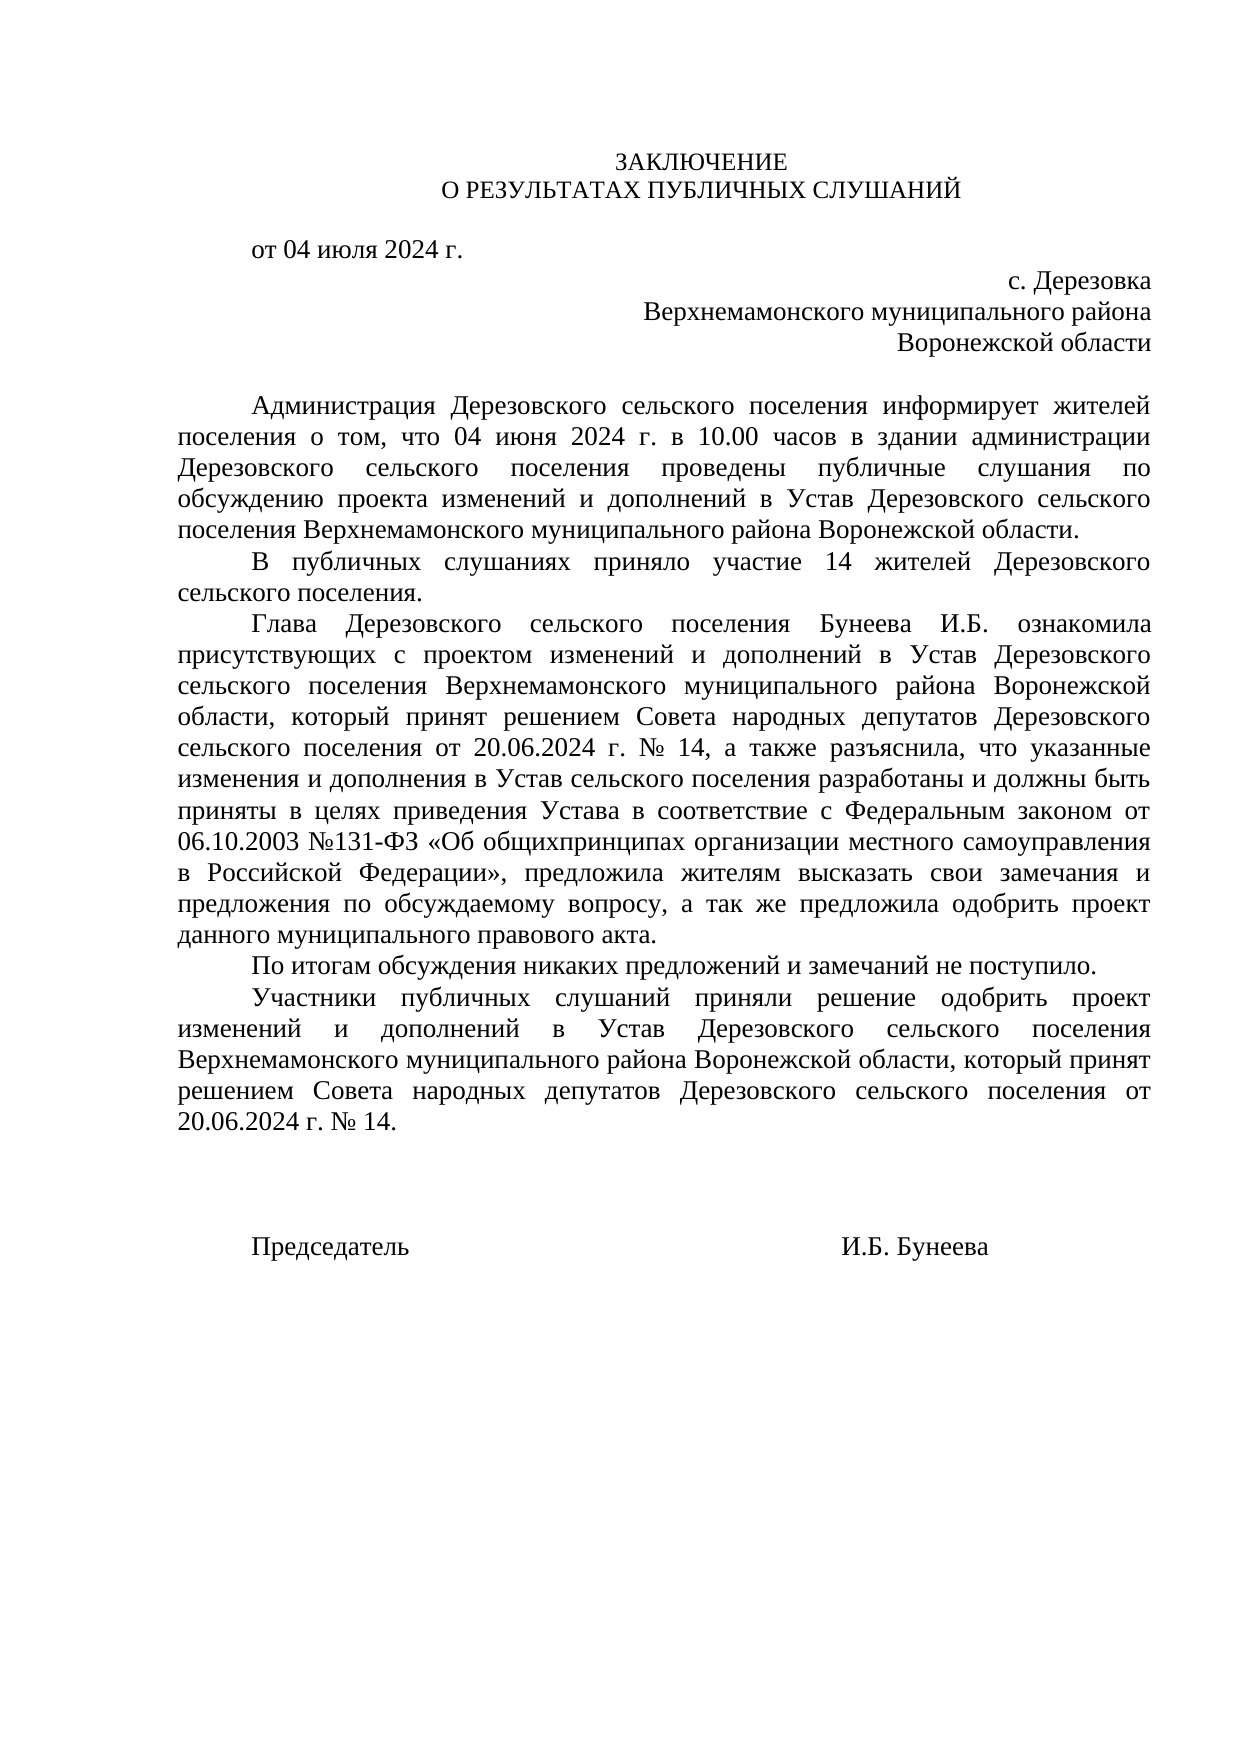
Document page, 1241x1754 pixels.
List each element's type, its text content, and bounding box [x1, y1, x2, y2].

text О РЕЗУЛЬТАТАХ ПУБЛИЧНЫХ СЛУШАНИЙ [177, 176, 1152, 204]
text Участники публичных слушаний приняли решение одобрить проект изменений и дополнений в Устав Дерезовского сельского поселения Верхнемамонского муниципального района Воронежской области, который принят решением Совета народных депутатов Дерезовского сельского поселения от 20.06.2024 г. № 14. [177, 981, 1152, 1136]
text от 04 июля 2024 г. [177, 233, 1152, 264]
text ЗАКЛЮЧЕНИЕ [177, 147, 1152, 176]
text Верхнемамонского муниципального района [177, 295, 1152, 327]
text Воронежской области [177, 327, 1152, 358]
text По итогам обсуждения никаких предложений и замечаний не поступило. [177, 949, 1152, 981]
text Администрация Дерезовского сельского поселения информирует жителей поселения о том, что 04 июня 2024 г. в 10.00 часов в здании администрации Дерезовского сельского поселения проведены публичные слушания по обсуждению проекта изменений и дополнений в Устав Дерезовского сельского поселения Верхнемамонского муниципального района Воронежской области. [177, 389, 1152, 544]
text Глава Дерезовского сельского поселения Бунеева И.Б. ознакомила присутствующих с проектом изменений и дополнений в Устав Дерезовского сельского поселения Верхнемамонского муниципального района Воронежской области, который принят решением Совета народных депутатов Дерезовского сельского поселения от 20.06.2024 г. № 14, а также разъяснила, что указанные изменения и дополнения в Устав сельского поселения разработаны и должны быть приняты в целях приведения Устава в соответствие с Федеральным законом от 06.10.2003 №131-ФЗ «Об общихпринципах организации местного самоуправления в Российской Федерации», предложила жителям высказать свои замечания и предложения по обсуждаемому вопросу, а так же предложила одобрить проект данного муниципального правового акта. [177, 607, 1152, 949]
text В публичных слушаниях приняло участие 14 жителей Дерезовского сельского поселения. [177, 544, 1152, 607]
text с. Дерезовка [177, 264, 1152, 295]
text Председатель И.Б. Бунеева [177, 1230, 1152, 1261]
